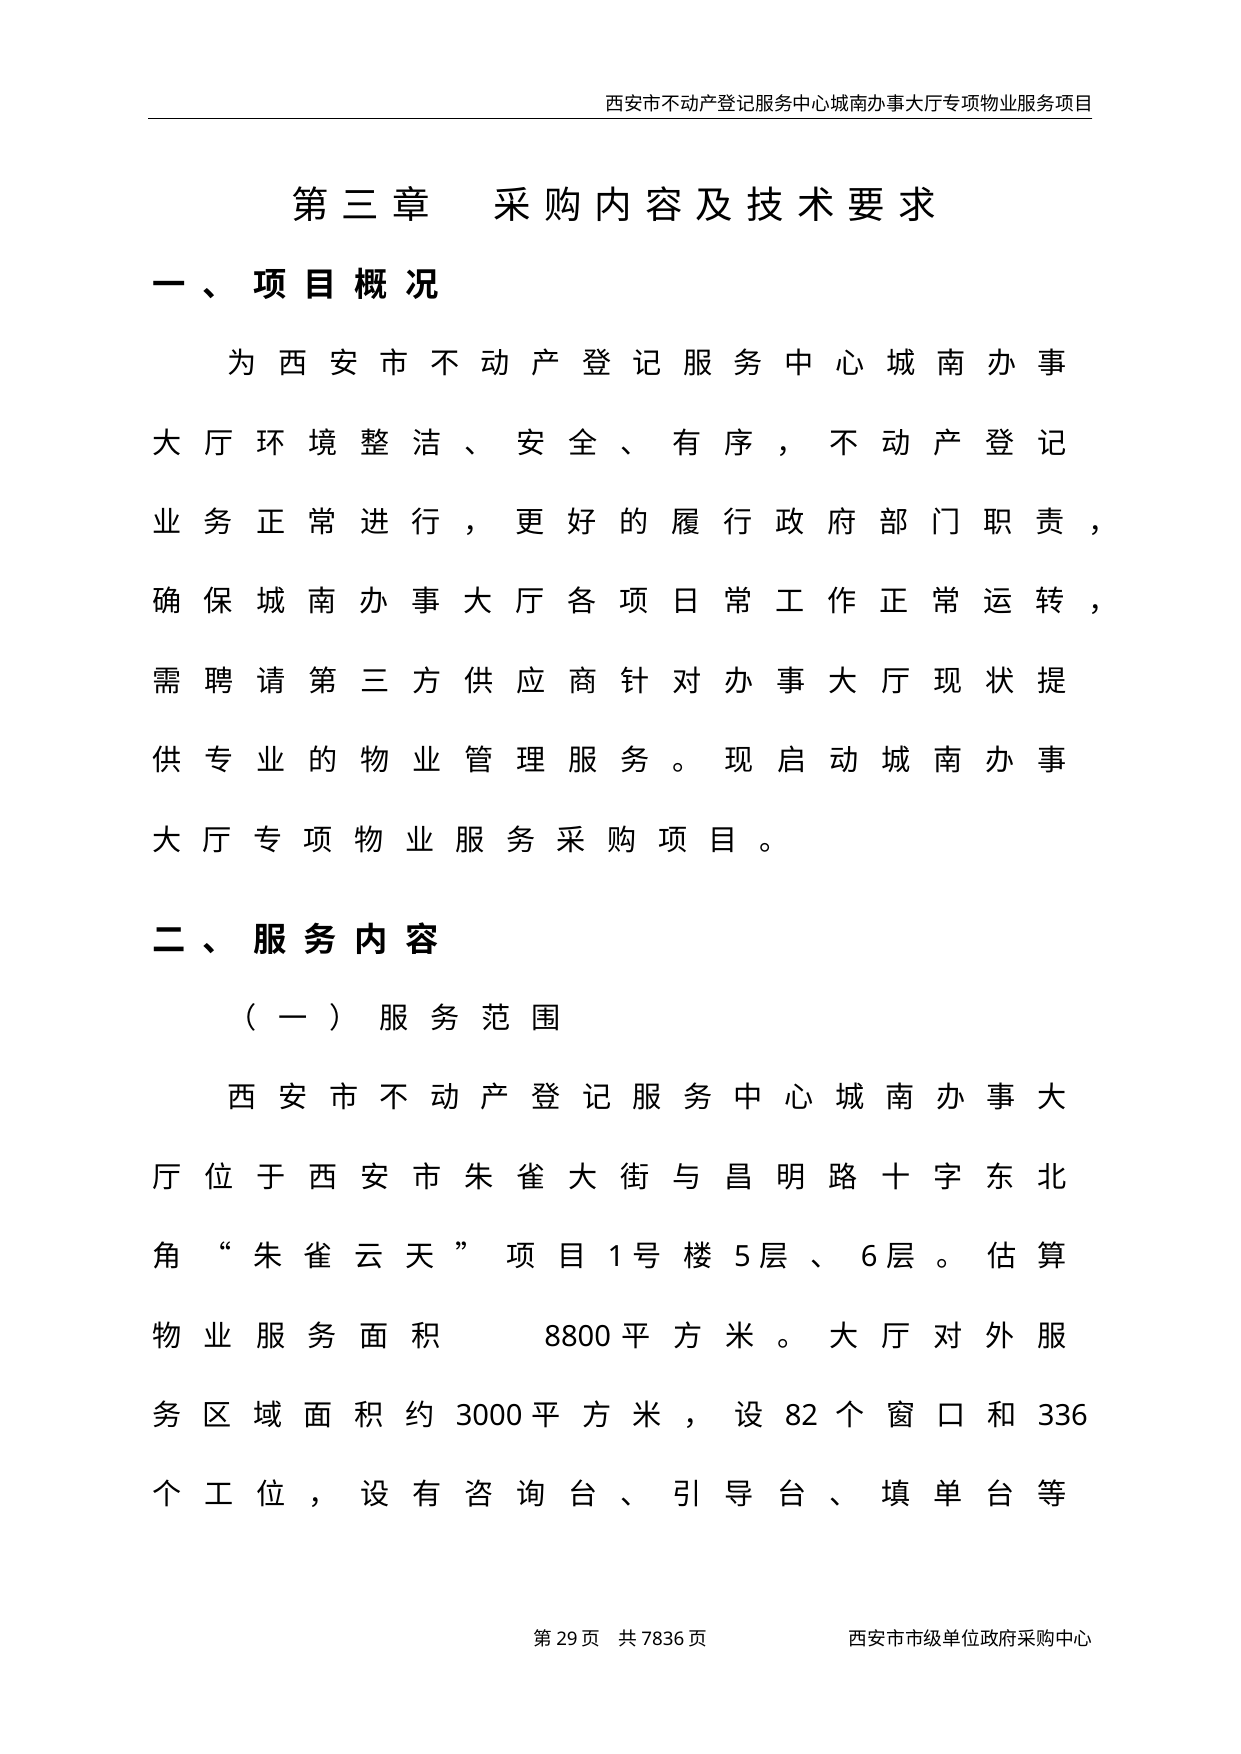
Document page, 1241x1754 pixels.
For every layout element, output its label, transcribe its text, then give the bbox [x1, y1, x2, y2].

text 为西安市不动产登记服务中心城南办事大厅环境整洁、安全、有序，不动产登记业务正常进行，更好的履行政府部门职责，确保城南办事大厅各项日常工作正常运转，需聘请第三方供应商针对办事大厅现状提供专业的物业管理服务。现启动城南办事大厅专项物业服务采购项目。 [152, 321, 1088, 877]
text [152, 1056, 1088, 1532]
list 二、服务内容 [152, 897, 1088, 976]
text 第三章 采购内容及技术要求 [152, 163, 1088, 242]
text 一、项目概况 [152, 242, 1088, 321]
text （一）服务范围 [152, 976, 1088, 1056]
